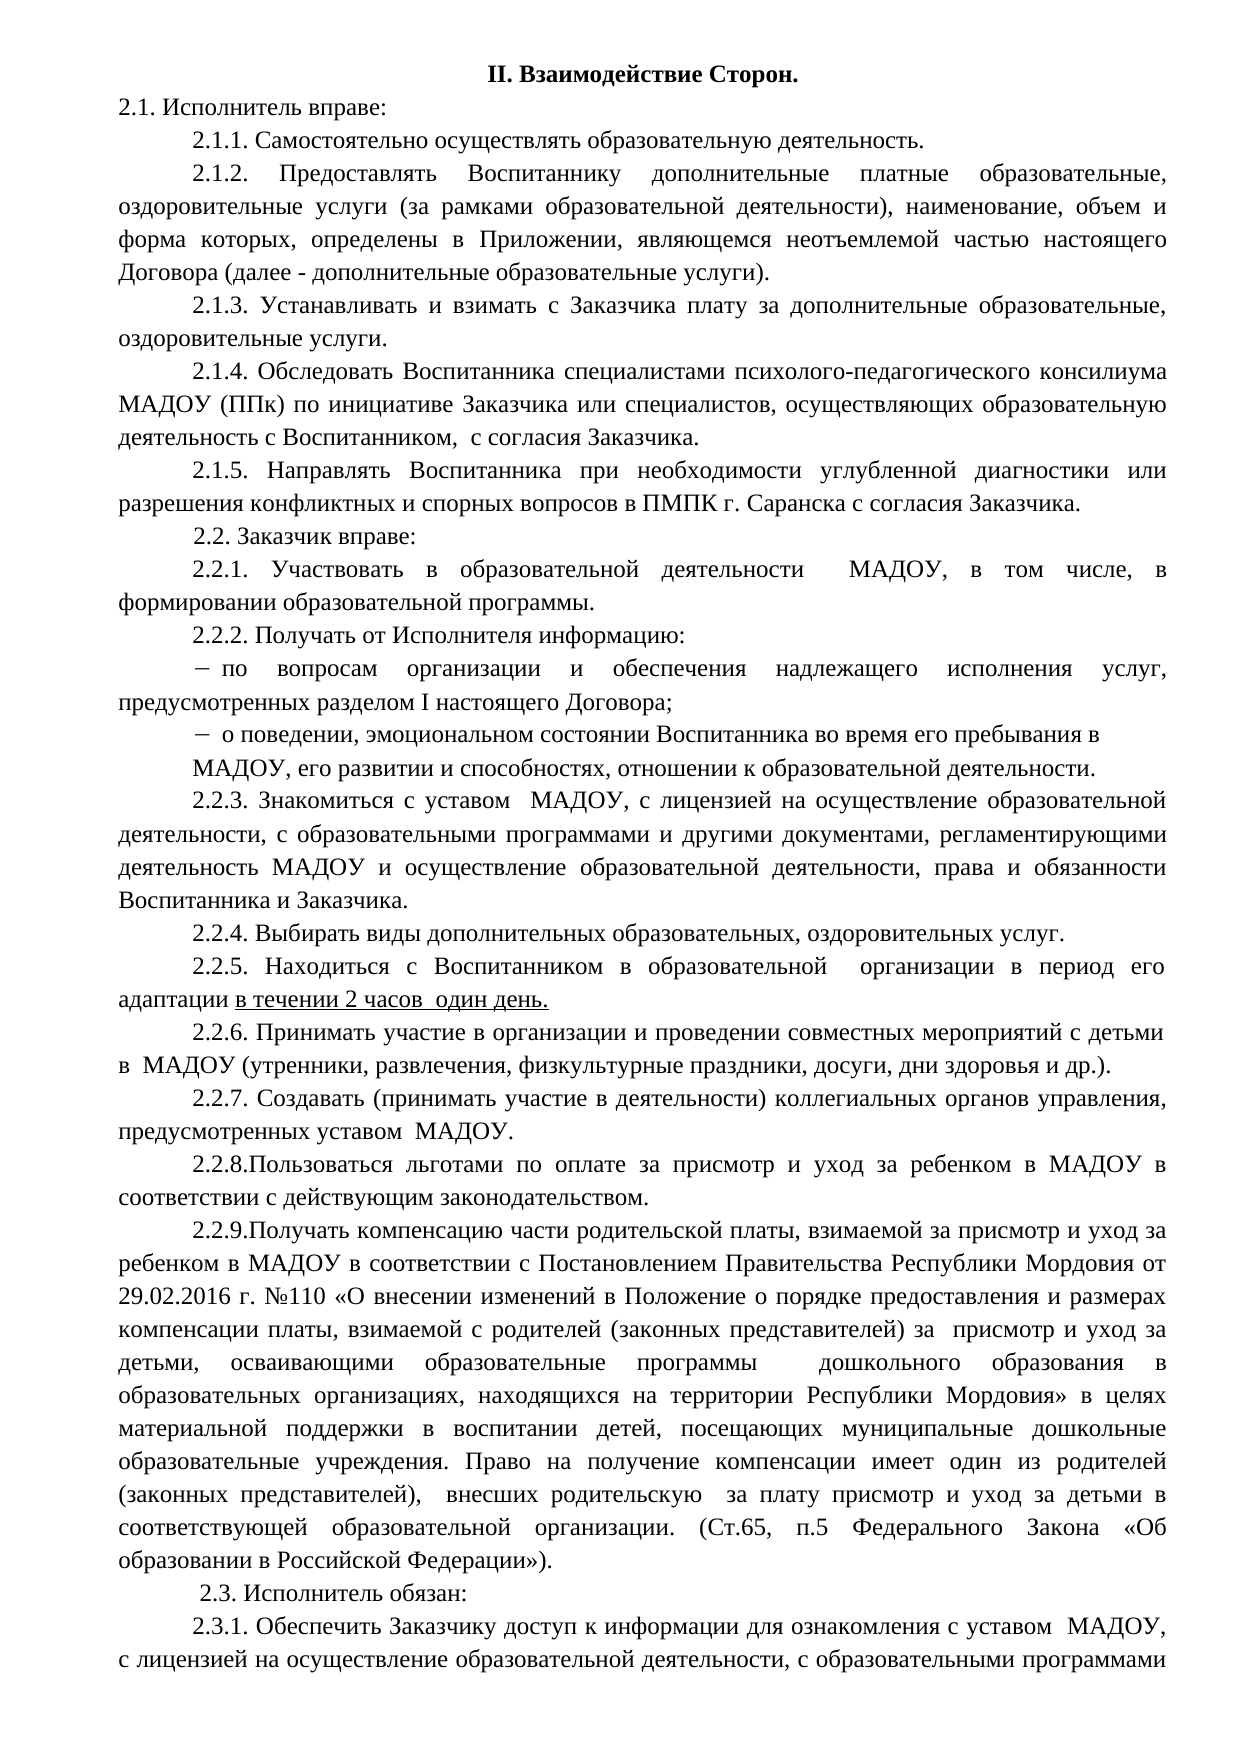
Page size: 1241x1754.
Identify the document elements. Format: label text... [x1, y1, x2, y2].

text 2.2.6. Принимать участие в организации и проведении совместных мероприятий с детьми в МАДОУ (утренники, развлечения, физкультурные праздники, досуги, дни здоровья и др.). [118, 1017, 1165, 1078]
text 2.2.3. Знакомиться с уставом МАДОУ, с лицензией на осуществление образовательной деятельности, с образовательными программами и другими документами, регламентирующими деятельность МАДОУ и осуществление образовательной деятельности, права и обязанности Воспитанника и Заказчика. [118, 786, 1168, 913]
text 2.2.2. Получать от Исполнителя информацию: [118, 621, 1168, 649]
text 2.1.5. Направлять Воспитанника при необходимости углубленной диагностики или разрешения конфликтных и спорных вопросов в ПМПК г. Саранска с согласия Заказчика. [118, 455, 1168, 517]
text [118, 1611, 1168, 1673]
text 2.1. Исполнитель вправе: [118, 92, 1168, 121]
text 2.1.3. Устанавливать и взимать с Заказчика плату за дополнительные образовательные, оздоровительные услуги. [118, 290, 1168, 352]
list по вопросам организации и обеспечения надлежащего исполнения услуг, предусмотренных разделом I настоящего Договора; [118, 653, 1168, 715]
text 2.1.2. Предоставлять Воспитаннику дополнительные платные образовательные, оздоровительные услуги (за рамками образовательной деятельности), наименование, объем и форма которых, определены в Приложении, являющемся неотъемлемой частью настоящего Договора (далее - дополнительные образовательные услуги). [118, 158, 1168, 286]
text 2.2.1. Участвовать в образовательной деятельности МАДОУ, в том числе, в формировании образовательной программы. [118, 554, 1168, 616]
text 2.1.1. Самостоятельно осуществлять образовательную деятельность. [118, 125, 1168, 154]
list о поведении, эмоциональном состоянии Воспитанника во время его пребывания в [118, 719, 1168, 748]
text 2.3. Исполнитель обязан: [118, 1578, 1168, 1607]
text 2.2.8.Пользоваться льготами по оплате за присмотр и уход за ребенком в МАДОУ в соответствии с действующим законодательством. [118, 1149, 1168, 1211]
text 2.2.5. Находиться с Воспитанником в образовательной организации в период его адаптации в течении 2 часов один день. [118, 951, 1165, 1012]
text МАДОУ, его развитии и способностях, отношении к образовательной деятельности. [192, 753, 1168, 781]
text 2.2.7. Создавать (принимать участие в деятельности) коллегиальных органов управления, предусмотренных уставом МАДОУ. [118, 1083, 1168, 1144]
text 2.2. Заказчик вправе: [118, 521, 1168, 550]
text 2.2.4. Выбирать виды дополнительных образовательных, оздоровительных услуг. [118, 918, 1165, 946]
text 2.1.4. Обследовать Воспитанника специалистами психолого-педагогического консилиума МАДОУ (ППк) по инициативе Заказчика или специалистов, осуществляющих образовательную деятельность с Воспитанником, с согласия Заказчика. [118, 356, 1168, 451]
subtitle II. Взаимодействие Сторон. [118, 59, 1168, 88]
text 2.2.9.Получать компенсацию части родительской платы, взимаемой за присмотр и уход за ребенком в МАДОУ в соответствии с Постановлением Правительства Республики Мордовия от 29.02.2016 г. №110 «О внесении изменений в Положение о порядке предоставления и размерах компенсации платы, взимаемой с родителей (законных представителей) за присмотр и уход за детьми, осваивающими образовательные программы дошкольного образования в образовательных организациях, находящихся на территории Республики Мордовия» в целях материальной поддержки в воспитании детей, посещающих муниципальные дошкольные образовательные учреждения. Право на получение компенсации имеет один из родителей (законных представителей), внесших родительскую за плату присмотр и уход за детьми в соответствующей образовательной организации. (Ст.65, п.5 Федерального Закона «Об образовании в Российской Федерации»). [118, 1215, 1168, 1574]
